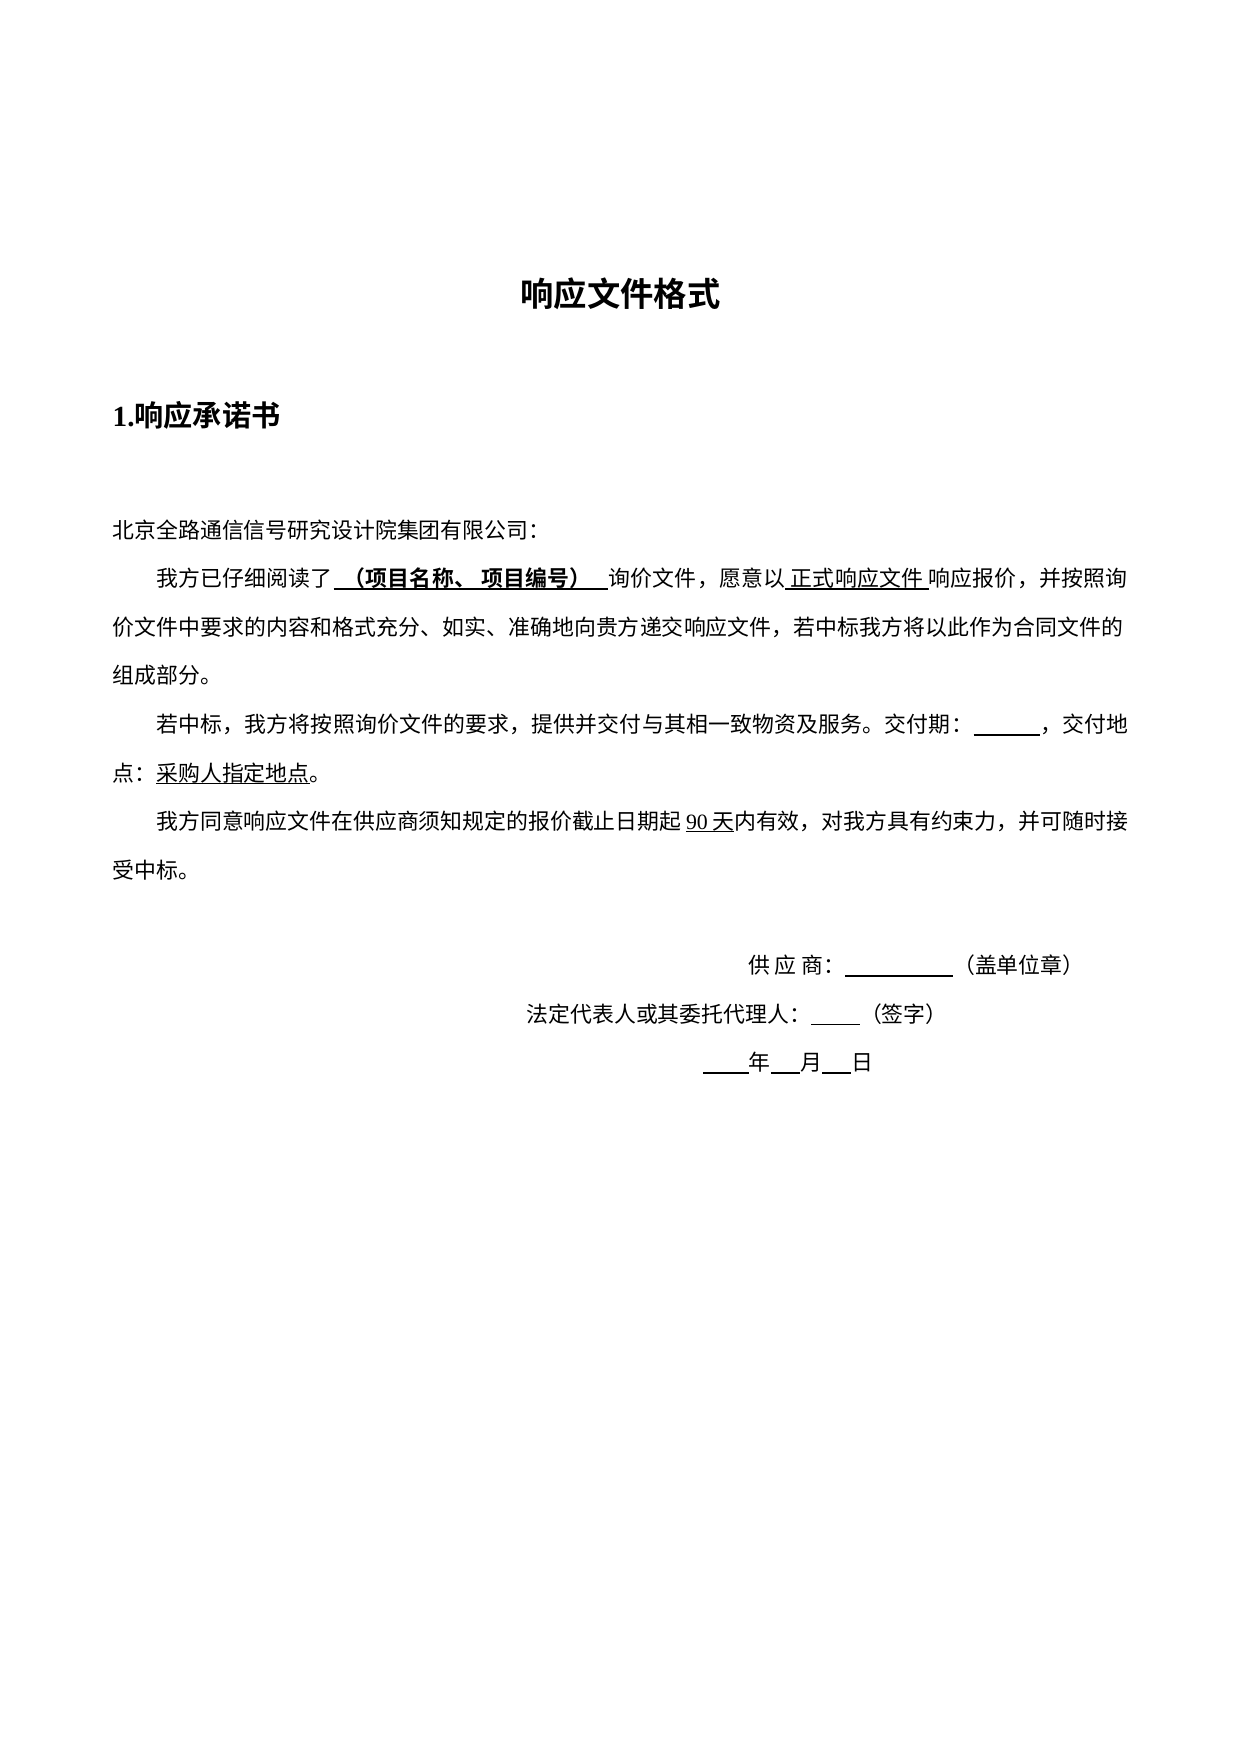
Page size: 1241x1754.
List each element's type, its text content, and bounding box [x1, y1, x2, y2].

text 北京全路通信信号研究设计院集团有限公司： [112, 512, 1128, 545]
text 我方已仔细阅读了 （项目名称、 项目编号） 询价文件，愿意以 正式响应文件 响应报价，并按照询价文件中要求的内容和格式充分、如实、准确地向贵方递交响应文件，若中标我方将以此作为合同文件的组成部分。 [112, 561, 1128, 691]
text 若中标，我方将按照询价文件的要求，提供并交付与其相一致物资及服务。交付期： ，交付地点：采购人指定地点。 [112, 706, 1128, 788]
text 响应文件格式 [112, 259, 1128, 324]
text 1.响应承诺书 [112, 381, 1128, 446]
text 我方同意响应文件在供应商须知规定的报价截止日期起90天内有效，对我方具有约束力，并可随时接受中标。 [112, 803, 1128, 885]
text 法定代表人或其委托代理人： （签字） [112, 996, 1128, 1029]
text 年 月 日 [112, 1044, 1128, 1077]
text 供 应 商： （盖单位章） [112, 948, 1084, 980]
